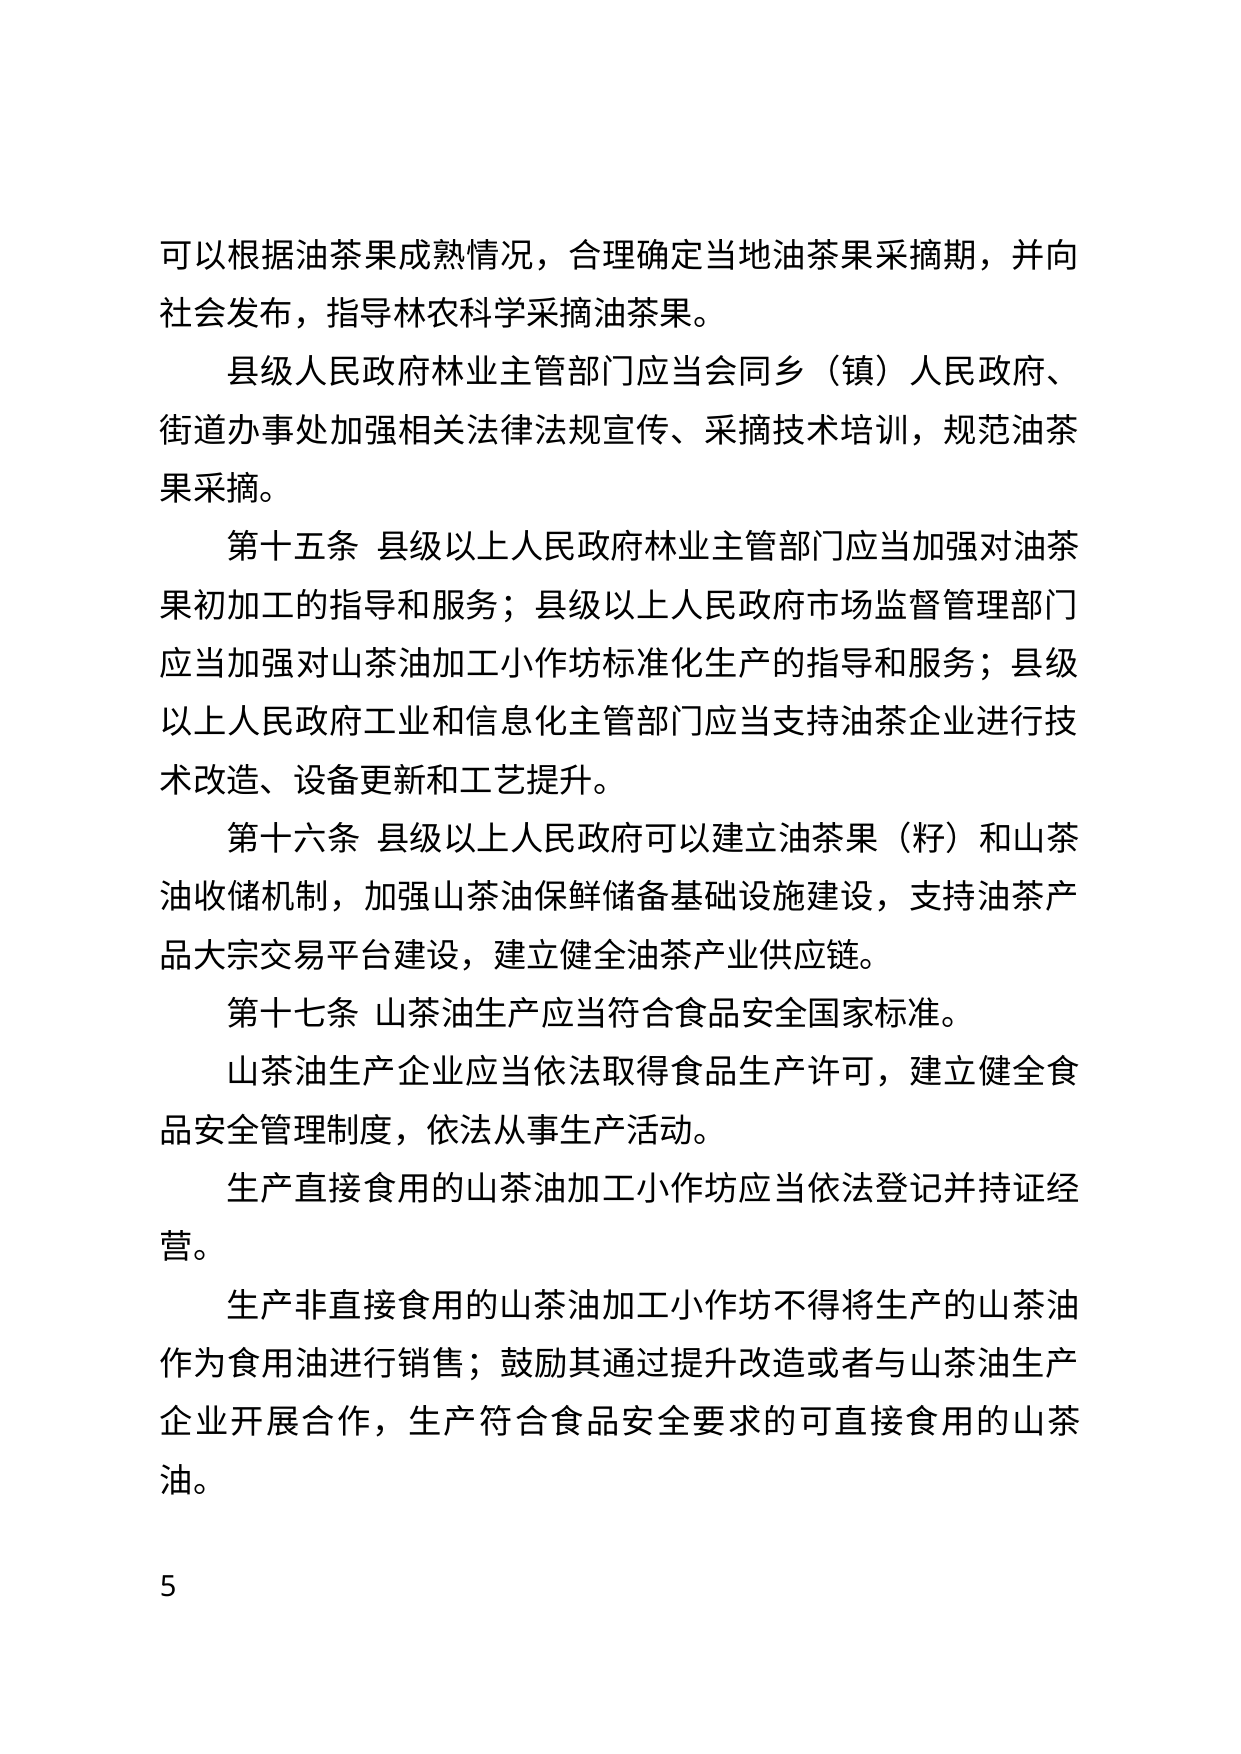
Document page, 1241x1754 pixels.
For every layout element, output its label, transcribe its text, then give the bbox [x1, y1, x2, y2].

text 生产直接食用的山茶油加工小作坊应当依法登记并持证经营。 [159, 1154, 1081, 1270]
text 山茶油生产企业应当依法取得食品生产许可，建立健全食品安全管理制度，依法从事生产活动。 [159, 1037, 1081, 1154]
text 第十六条 县级以上人民政府可以建立油茶果（籽）和山茶油收储机制，加强山茶油保鲜储备基础设施建设，支持油茶产品大宗交易平台建设，建立健全油茶产业供应链。 [159, 804, 1081, 979]
text 生产非直接食用的山茶油加工小作坊不得将生产的山茶油作为食用油进行销售；鼓励其通过提升改造或者与山茶油生产企业开展合作，生产符合食品安全要求的可直接食用的山茶油。 [159, 1270, 1081, 1504]
text 第十七条 山茶油生产应当符合食品安全国家标准。 [159, 979, 1081, 1037]
text 县级人民政府林业主管部门应当会同乡（镇）人民政府、街道办事处加强相关法律法规宣传、采摘技术培训，规范油茶果采摘。 [159, 337, 1081, 512]
text 第十五条 县级以上人民政府林业主管部门应当加强对油茶果初加工的指导和服务；县级以上人民政府市场监督管理部门应当加强对山茶油加工小作坊标准化生产的指导和服务；县级以上人民政府工业和信息化主管部门应当支持油茶企业进行技术改造、设备更新和工艺提升。 [159, 512, 1081, 804]
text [159, 220, 1081, 337]
